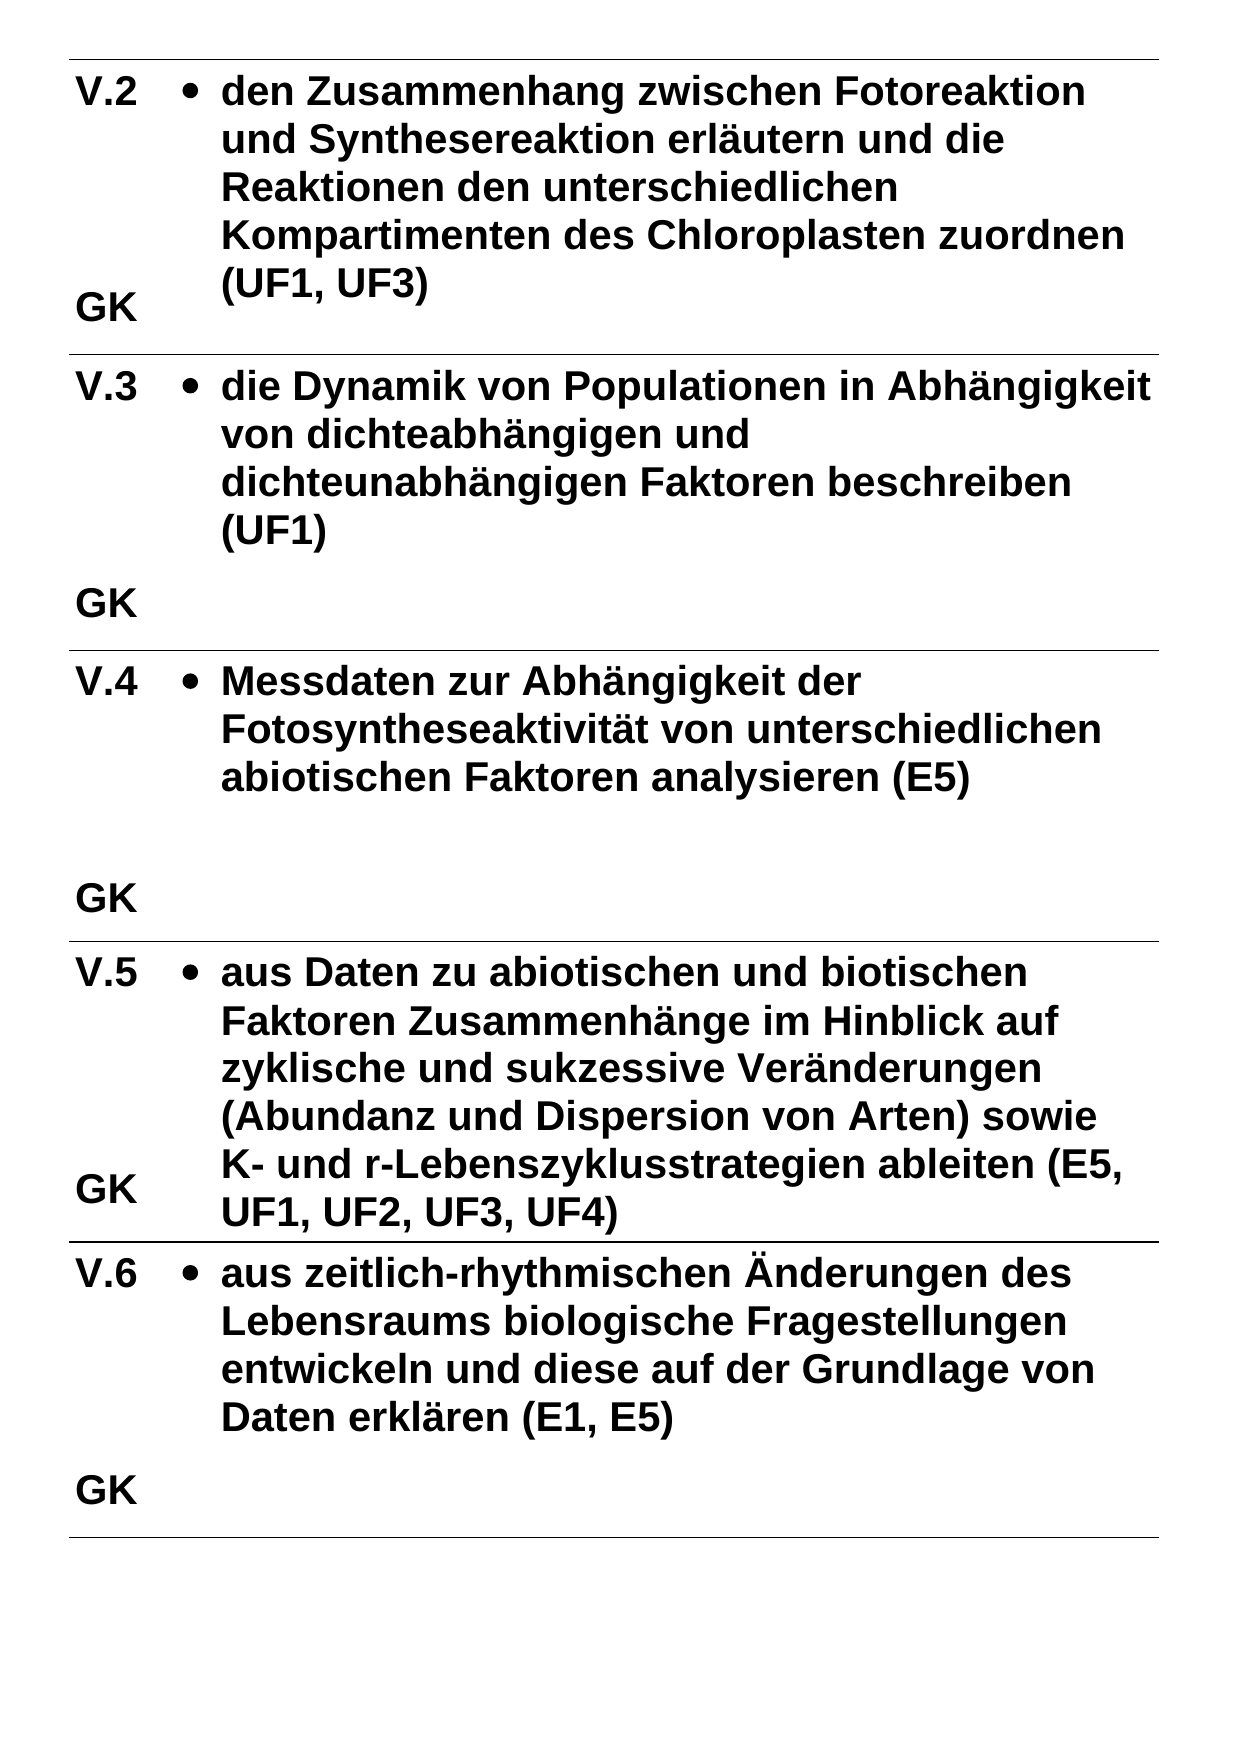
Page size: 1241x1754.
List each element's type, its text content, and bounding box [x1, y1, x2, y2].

table_cell den Zusammenhang zwischen Fotoreaktion und Synthesereaktion erläutern und die Reaktionen den unterschiedlichen Kompartimenten des Chloroplasten zuordnen (UF1, UF3) [177, 60, 1159, 354]
table_cell V.4 GK [69, 651, 177, 941]
table_cell V.2 GK [69, 60, 177, 354]
table_cell aus zeitlich-rhythmischen Änderungen des Lebensraums biologische Fragestellungen entwickeln und diese auf der Grundlage von Daten erklären (E1, E5) [177, 1243, 1159, 1537]
table_cell V.5 GK [69, 942, 177, 1241]
table_cell V.3 GK [69, 355, 177, 650]
table_cell Messdaten zur Abhängigkeit der Fotosyntheseaktivität von unterschiedlichen abiotischen Faktoren analysieren (E5) [177, 651, 1159, 941]
table_cell V.6 GK [69, 1243, 177, 1537]
table_cell die Dynamik von Populationen in Abhängigkeit von dichteabhängigen und dichteunabhängigen Faktoren beschreiben (UF1) [177, 355, 1159, 650]
table_cell aus Daten zu abiotischen und biotischen Faktoren Zusammenhänge im Hinblick auf zyklische und sukzessive Veränderungen (Abundanz und Dispersion von Arten) sowie K- und r-Lebenszyklusstrategien ableiten (E5, UF1, UF2, UF3, UF4) [177, 942, 1159, 1241]
